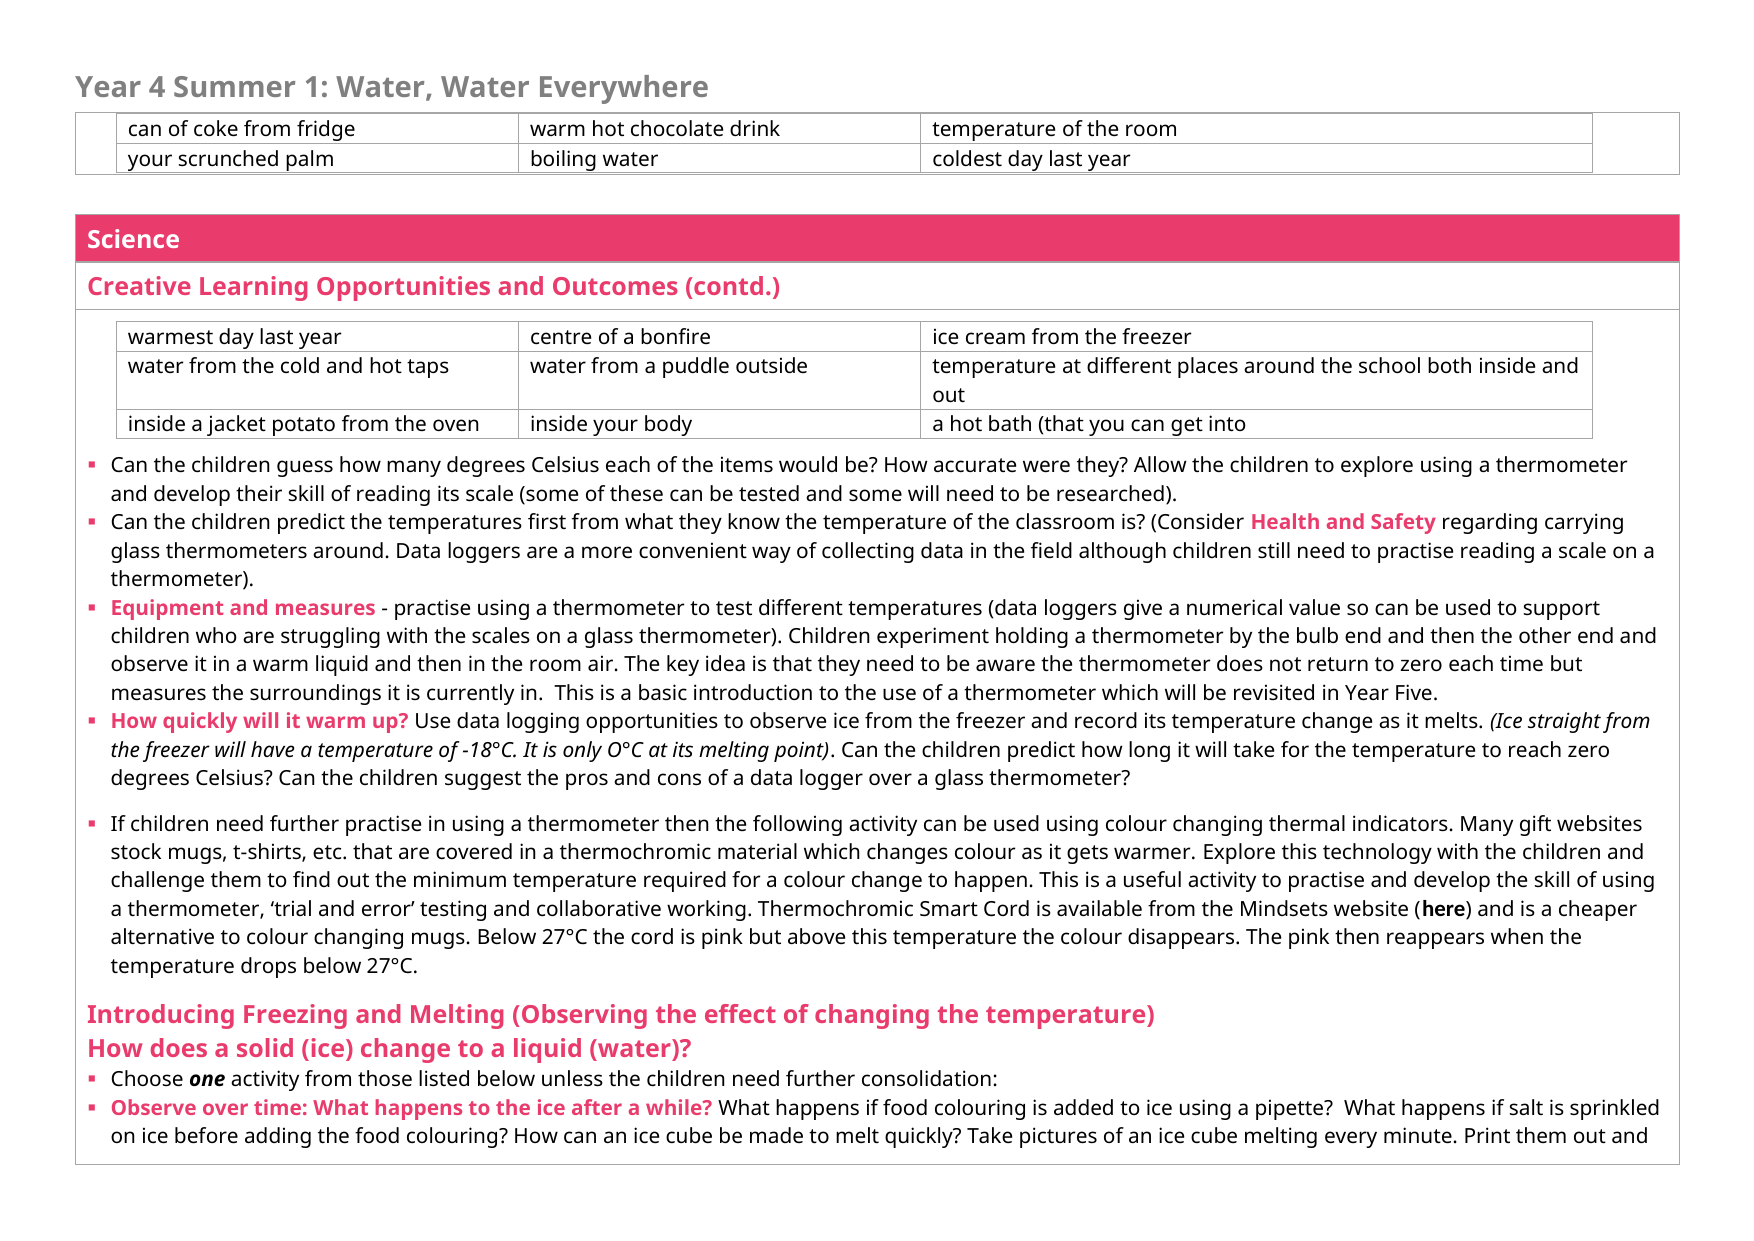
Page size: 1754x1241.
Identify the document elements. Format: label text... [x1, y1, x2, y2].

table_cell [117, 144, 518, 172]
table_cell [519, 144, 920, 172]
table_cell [76, 310, 1679, 1164]
table_header Science [76, 215, 1679, 261]
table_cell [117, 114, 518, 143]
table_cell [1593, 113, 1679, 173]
table_cell Creative Learning Opportunities and Outcomes (contd.) [76, 263, 1679, 309]
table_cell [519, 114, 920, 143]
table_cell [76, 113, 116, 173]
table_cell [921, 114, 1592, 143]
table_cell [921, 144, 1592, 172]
